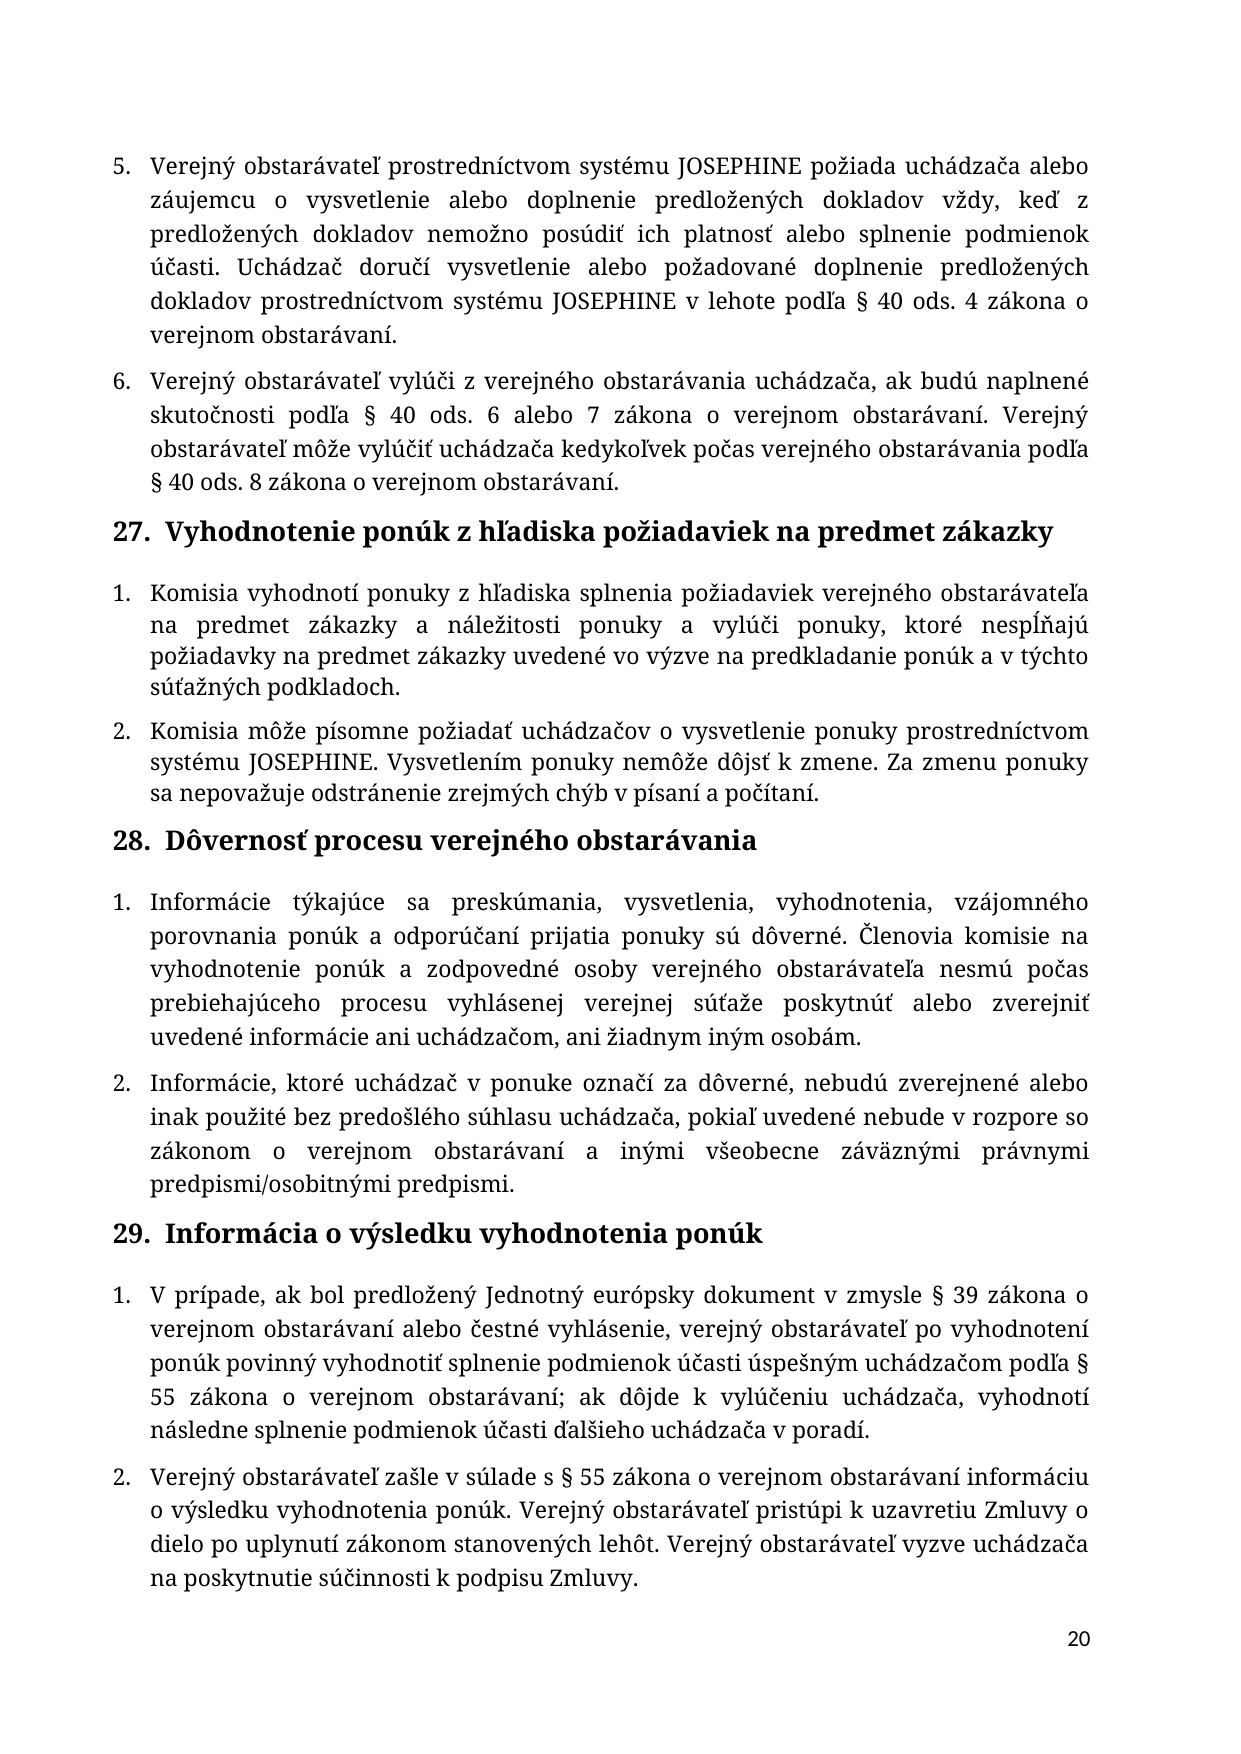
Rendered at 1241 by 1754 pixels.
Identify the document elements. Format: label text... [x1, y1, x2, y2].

subtitle Dôvernosť procesu verejného obstarávania [113, 821, 1090, 858]
list Informácie, ktoré uchádzač v ponuke označí za dôverné, nebudú zverejnené alebo inak použité bez predošlého súhlasu uchádzača, pokiaľ uvedené nebude v rozpore so zákonom o verejnom obstarávaní a inými všeobecne záväznými právnymi predpismi/osobitnými predpismi. [112, 1067, 1090, 1199]
list Verejný obstarávateľ prostredníctvom systému JOSEPHINE požiada uchádzača alebo záujemcu o vysvetlenie alebo doplnenie predložených dokladov vždy, keď z predložených dokladov nemožno posúdiť ich platnosť alebo splnenie podmienok účasti. Uchádzač doručí vysvetlenie alebo požadované doplnenie predložených dokladov prostredníctvom systému JOSEPHINE v lehote podľa § 40 ods. 4 zákona o verejnom obstarávaní. [112, 150, 1090, 350]
list Informácie týkajúce sa preskúmania, vysvetlenia, vyhodnotenia, vzájomného porovnania ponúk a odporúčaní prijatia ponuky sú dôverné. Členovia komisie na vyhodnotenie ponúk a zodpovedné osoby verejného obstarávateľa nesmú počas prebiehajúceho procesu vyhlásenej verejnej súťaže poskytnúť alebo zverejniť uvedené informácie ani uchádzačom, ani žiadnym iným osobám. [112, 886, 1090, 1052]
subtitle Informácia o výsledku vyhodnotenia ponúk [113, 1214, 1090, 1251]
subtitle Vyhodnotenie ponúk z hľadiska požiadaviek na predmet zákazky [113, 512, 1090, 549]
list Verejný obstarávateľ vylúči z verejného obstarávania uchádzača, ak budú naplnené skutočnosti podľa § 40 ods. 6 alebo 7 zákona o verejnom obstarávaní. Verejný obstarávateľ môže vylúčiť uchádzača kedykoľvek počas verejného obstarávania podľa § 40 ods. 8 zákona o verejnom obstarávaní. [112, 365, 1090, 497]
list Verejný obstarávateľ zašle v súlade s § 55 zákona o verejnom obstarávaní informáciu o výsledku vyhodnotenia ponúk. Verejný obstarávateľ pristúpi k uzavretiu Zmluvy o dielo po uplynutí zákonom stanovených lehôt. Verejný obstarávateľ vyzve uchádzača na poskytnutie súčinnosti k podpisu Zmluvy. [112, 1461, 1090, 1593]
list V prípade, ak bol predložený Jednotný európsky dokument v zmysle § 39 zákona o verejnom obstarávaní alebo čestné vyhlásenie, verejný obstarávateľ po vyhodnotení ponúk povinný vyhodnotiť splnenie podmienok účasti úspešným uchádzačom podľa § 55 zákona o verejnom obstarávaní; ak dôjde k vylúčeniu uchádzača, vyhodnotí následne splnenie podmienok účasti ďalšieho uchádzača v poradí. [112, 1279, 1090, 1446]
list Komisia môže písomne požiadať uchádzačov o vysvetlenie ponuky prostredníctvom systému JOSEPHINE. Vysvetlením ponuky nemôže dôjsť k zmene. Za zmenu ponuky sa nepovažuje odstránenie zrejmých chýb v písaní a počítaní. [112, 715, 1090, 808]
list Komisia vyhodnotí ponuky z hľadiska splnenia požiadaviek verejného obstarávateľa na predmet zákazky a náležitosti ponuky a vylúči ponuky, ktoré nespĺňajú požiadavky na predmet zákazky uvedené vo výzve na predkladanie ponúk a v týchto súťažných podkladoch. [112, 577, 1090, 702]
